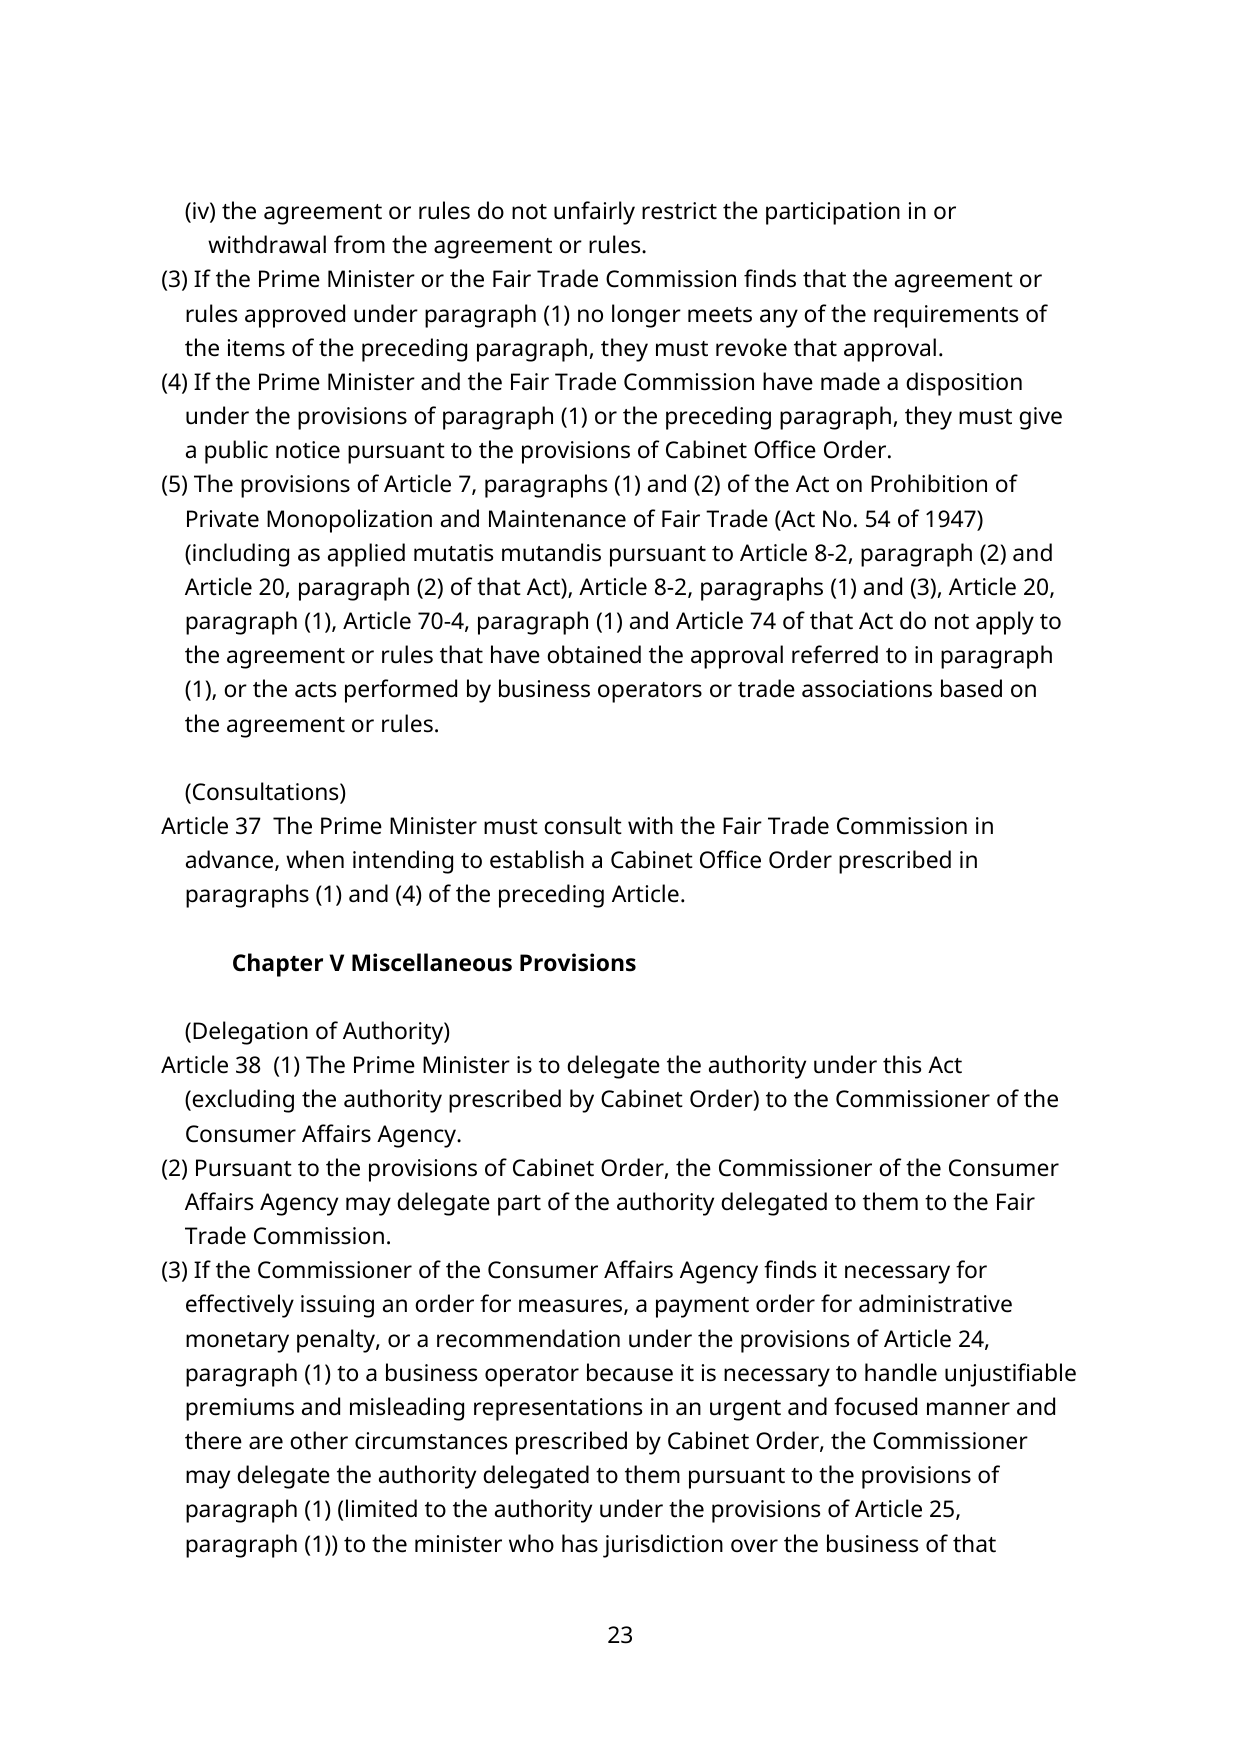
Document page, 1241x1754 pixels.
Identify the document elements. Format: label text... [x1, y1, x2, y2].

text (3) If the Prime Minister or the Fair Trade Commission finds that the agreement or rules approved under paragraph (1) no longer meets any of the requirements of the items of the preceding paragraph, they must revoke that approval. [161, 262, 1079, 364]
text (Delegation of Authority) [184, 1014, 1079, 1048]
text Chapter V Miscellaneous Provisions [230, 945, 1079, 979]
text (2) Pursuant to the provisions of Cabinet Order, the Commissioner of the Consumer Affairs Agency may delegate part of the authority delegated to them to the Fair Trade Commission. [161, 1150, 1079, 1253]
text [161, 1253, 1079, 1560]
text (Consultations) [184, 774, 1079, 809]
text Article 38 (1) The Prime Minister is to delegate the authority under this Act (excluding the authority prescribed by Cabinet Order) to the Commissioner of the Consumer Affairs Agency. [161, 1048, 1079, 1150]
text (5) The provisions of Article 7, paragraphs (1) and (2) of the Act on Prohibition of Private Monopolization and Maintenance of Fair Trade (Act No. 54 of 1947) (including as applied mutatis mutandis pursuant to Article 8-2, paragraph (2) and Article 20, paragraph (2) of that Act), Article 8-2, paragraphs (1) and (3), Article 20, paragraph (1), Article 70-4, paragraph (1) and Article 74 of that Act do not apply to the agreement or rules that have obtained the approval referred to in paragraph (1), or the acts performed by business operators or trade associations based on the agreement or rules. [161, 467, 1079, 740]
text (4) If the Prime Minister and the Fair Trade Commission have made a disposition under the provisions of paragraph (1) or the preceding paragraph, they must give a public notice pursuant to the provisions of Cabinet Office Order. [161, 364, 1079, 467]
text Article 37 The Prime Minister must consult with the Fair Trade Commission in advance, when intending to establish a Cabinet Office Order prescribed in paragraphs (1) and (4) of the preceding Article. [161, 809, 1079, 911]
text (iv) the agreement or rules do not unfairly restrict the participation in or withdrawal from the agreement or rules. [184, 194, 1079, 262]
